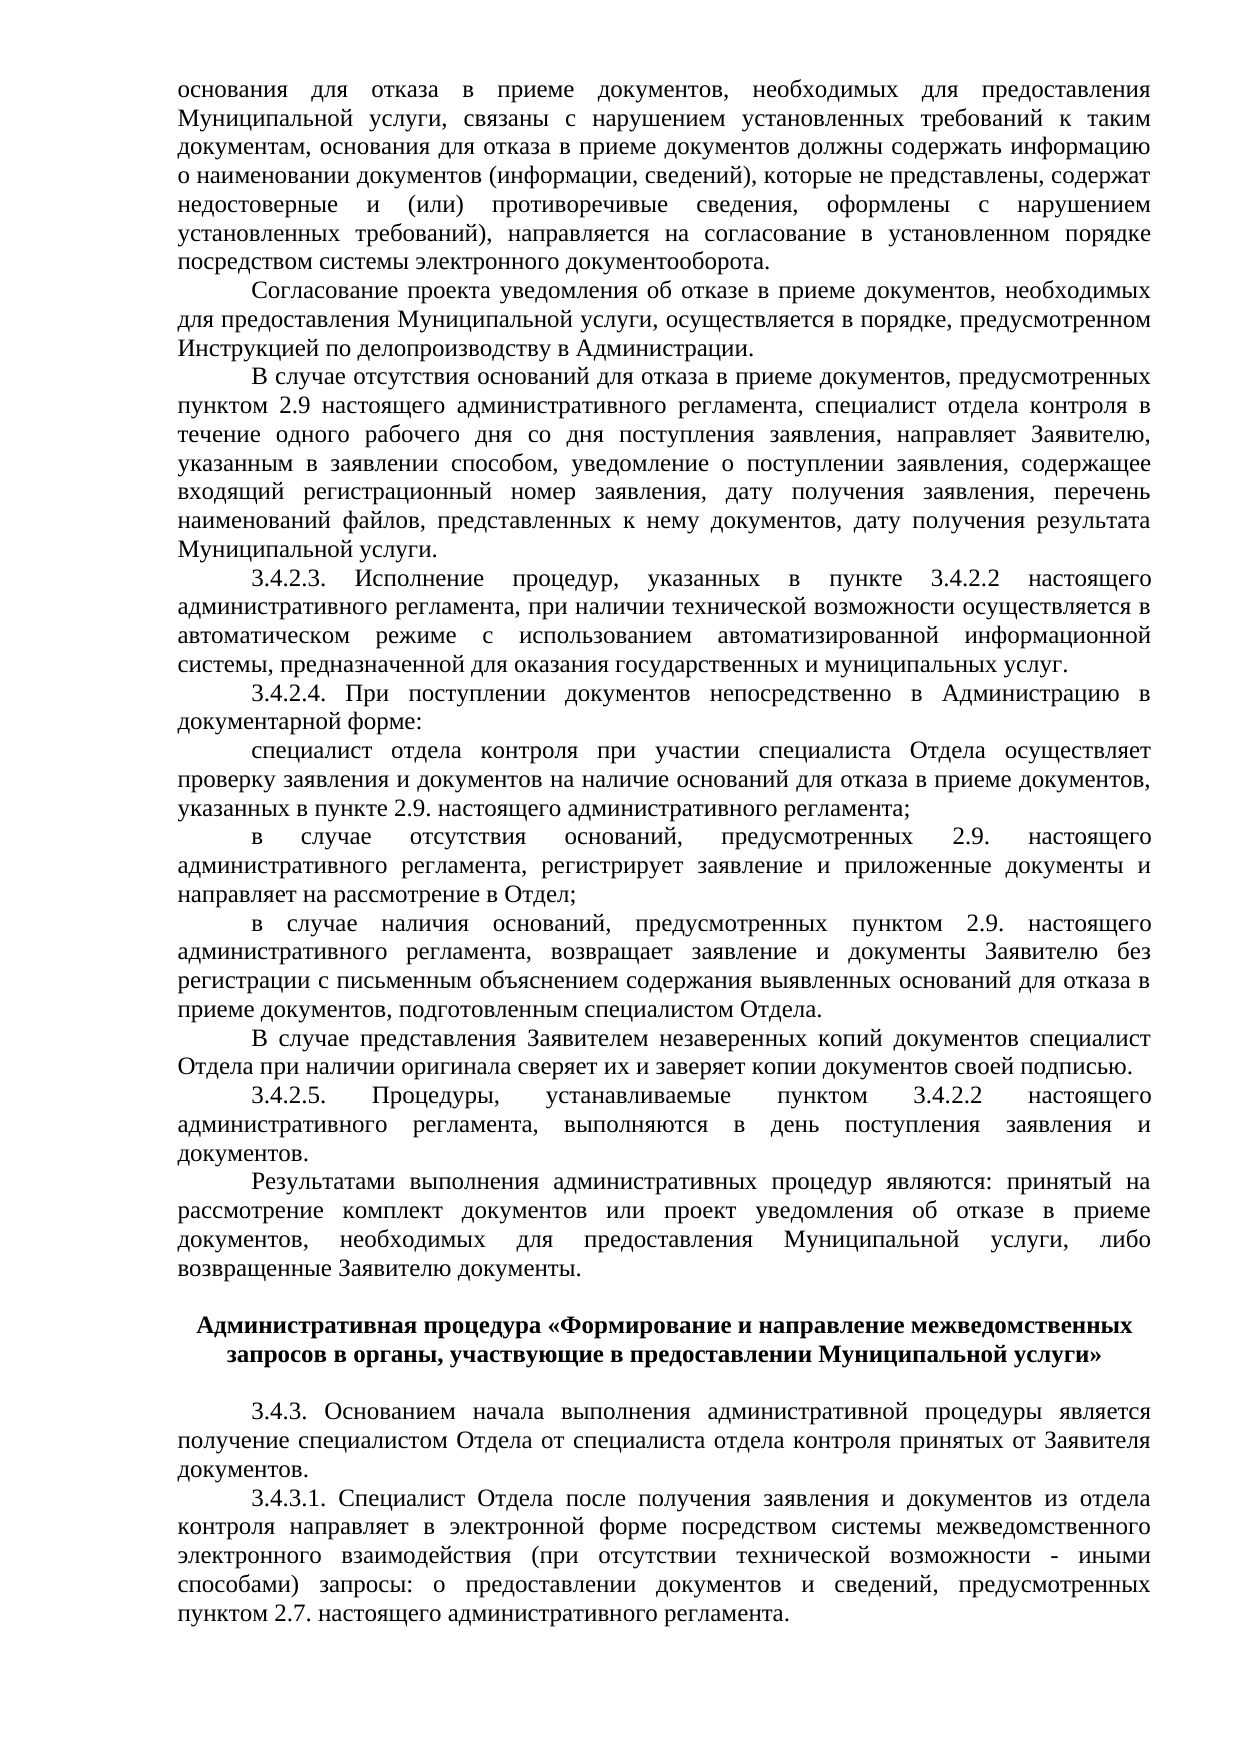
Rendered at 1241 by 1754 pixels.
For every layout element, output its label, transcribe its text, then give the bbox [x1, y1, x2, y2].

text В случае отсутствия оснований для отказа в приеме документов, предусмотренных пунктом 2.9 настоящего административного регламента, специалист отдела контроля в течение одного рабочего дня со дня поступления заявления, направляет Заявителю, указанным в заявлении способом, уведомление о поступлении заявления, содержащее входящий регистрационный номер заявления, дату получения заявления, перечень наименований файлов, представленных к нему документов, дату получения результата Муниципальной услуги. [177, 361, 1152, 563]
text 3.4.2.4. При поступлении документов непосредственно в Администрацию в документарной форме: [177, 678, 1152, 735]
text в случае отсутствия оснований, предусмотренных 2.9. настоящего административного регламента, регистрирует заявление и приложенные документы и направляет на рассмотрение в Отдел; [177, 821, 1152, 908]
text В случае представления Заявителем незаверенных копий документов специалист Отдела при наличии оригинала сверяет их и заверяет копии документов своей подписью. [177, 1023, 1152, 1080]
text Административная процедура «Формирование и направление межведомственных запросов в органы, участвующие в предоставлении Муниципальной услуги» [177, 1310, 1152, 1368]
text 3.4.3. Основанием начала выполнения административной процедуры является получение специалистом Отдела от специалиста отдела контроля принятых от Заявителя документов. [177, 1396, 1152, 1483]
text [177, 74, 1152, 275]
text специалист отдела контроля при участии специалиста Отдела осуществляет проверку заявления и документов на наличие оснований для отказа в приеме документов, указанных в пункте 2.9. настоящего административного регламента; [177, 735, 1152, 821]
text Результатами выполнения административных процедур являются: принятый на рассмотрение комплект документов или проект уведомления об отказе в приеме документов, необходимых для предоставления Муниципальной услуги, либо возвращенные Заявителю документы. [177, 1166, 1152, 1281]
text в случае наличия оснований, предусмотренных пунктом 2.9. настоящего административного регламента, возвращает заявление и документы Заявителю без регистрации с письменным объяснением содержания выявленных оснований для отказа в приеме документов, подготовленным специалистом Отдела. [177, 908, 1152, 1023]
text 3.4.2.3. Исполнение процедур, указанных в пункте 3.4.2.2 настоящего административного регламента, при наличии технической возможности осуществляется в автоматическом режиме с использованием автоматизированной информационной системы, предназначенной для оказания государственных и муниципальных услуг. [177, 563, 1152, 678]
text 3.4.3.1. Специалист Отдела после получения заявления и документов из отдела контроля направляет в электронной форме посредством системы межведомственного электронного взаимодействия (при отсутствии технической возможности - иными способами) запросы: о предоставлении документов и сведений, предусмотренных пунктом 2.7. настоящего административного регламента. [177, 1483, 1152, 1626]
text Согласование проекта уведомления об отказе в приеме документов, необходимых для предоставления Муниципальной услуги, осуществляется в порядке, предусмотренном Инструкцией по делопроизводству в Администрации. [177, 275, 1152, 361]
text 3.4.2.5. Процедуры, устанавливаемые пунктом 3.4.2.2 настоящего административного регламента, выполняются в день поступления заявления и документов. [177, 1080, 1152, 1166]
